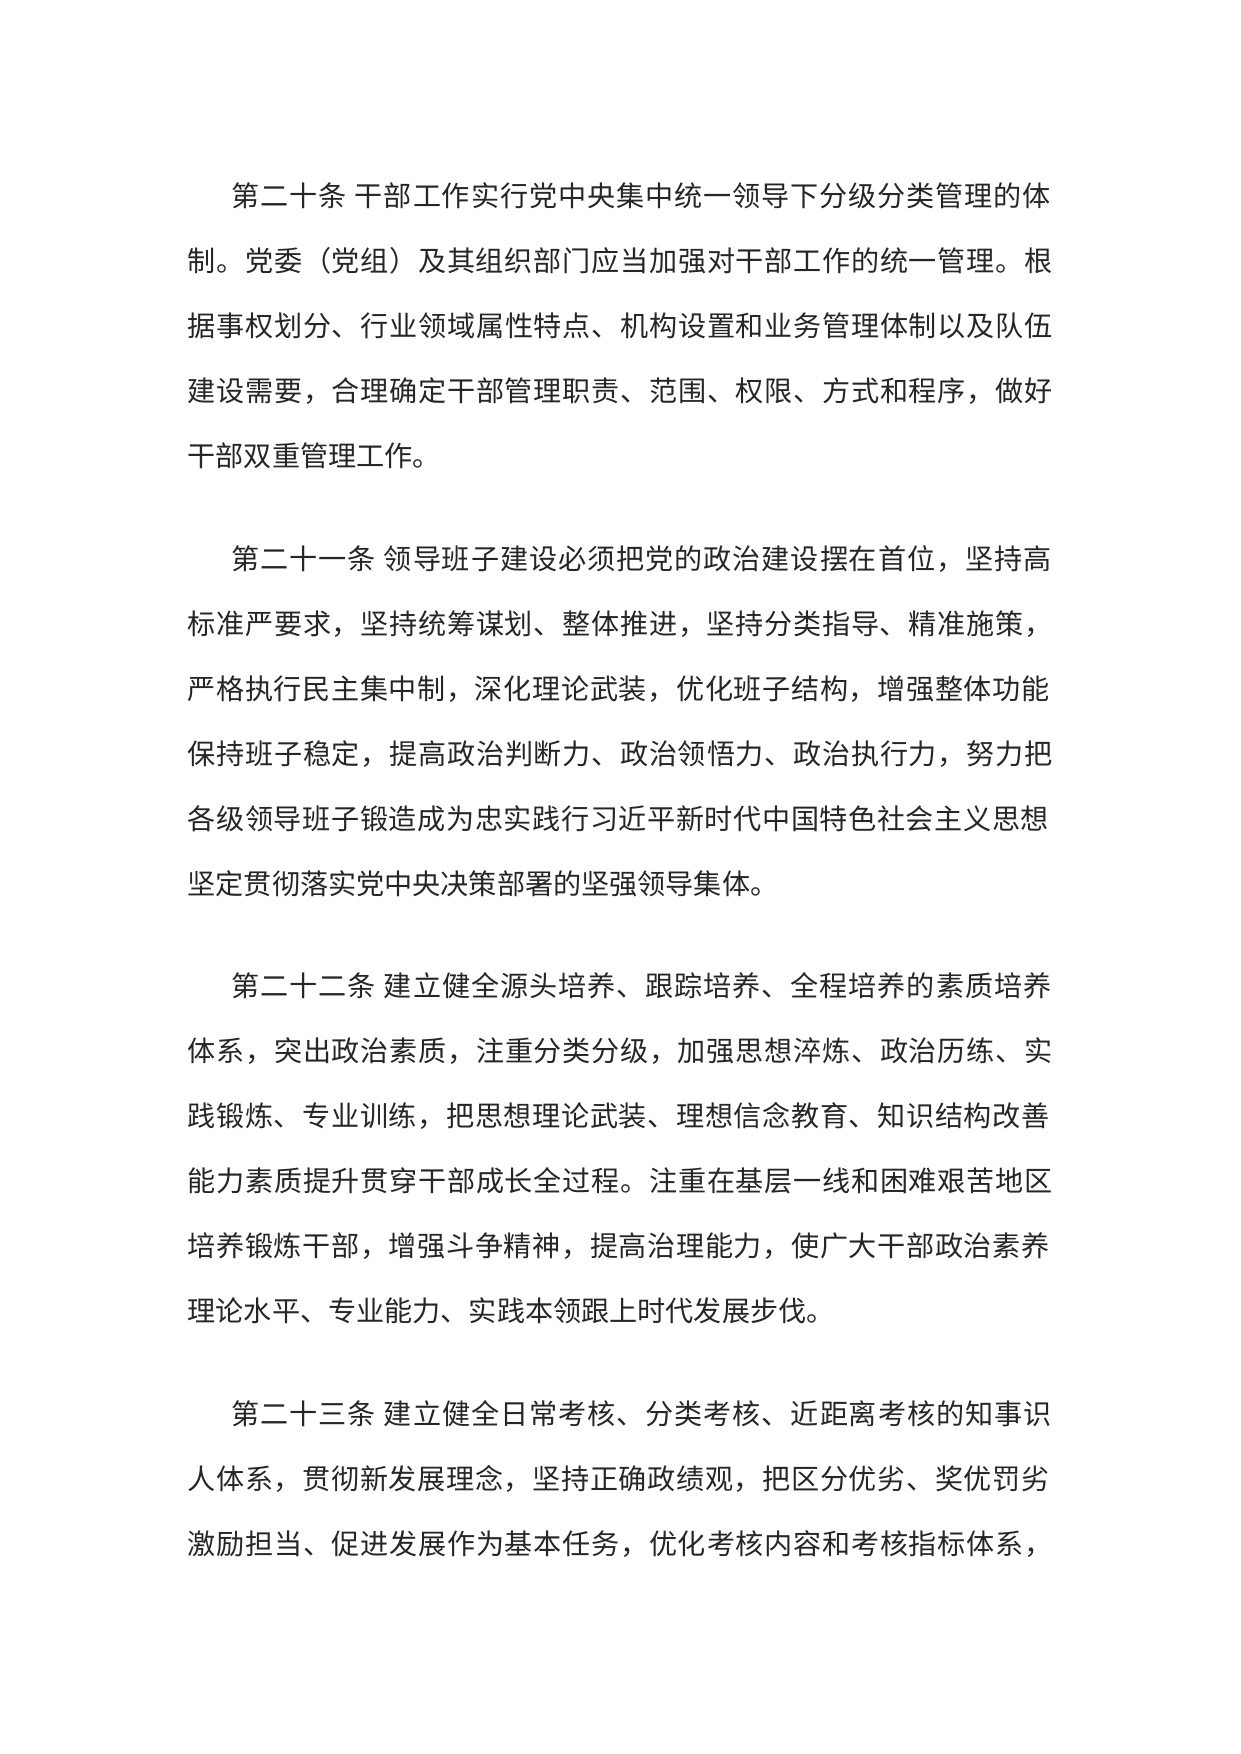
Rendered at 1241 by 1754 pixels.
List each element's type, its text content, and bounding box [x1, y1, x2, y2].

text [187, 1379, 1053, 1574]
text 第二十一条 领导班子建设必须把党的政治建设摆在首位，坚持高标准严要求，坚持统筹谋划、整体推进，坚持分类指导、精准施策，严格执行民主集中制，深化理论武装，优化班子结构，增强整体功能，保持班子稳定，提高政治判断力、政治领悟力、政治执行力，努力把各级领导班子锻造成为忠实践行习近平新时代中国特色社会主义思想、坚定贯彻落实党中央决策部署的坚强领导集体。 [187, 524, 1053, 914]
text 第二十条 干部工作实行党中央集中统一领导下分级分类管理的体制。党委（党组）及其组织部门应当加强对干部工作的统一管理。根据事权划分、行业领域属性特点、机构设置和业务管理体制以及队伍建设需要，合理确定干部管理职责、范围、权限、方式和程序，做好干部双重管理工作。 [187, 162, 1053, 487]
text 第二十二条 建立健全源头培养、跟踪培养、全程培养的素质培养体系，突出政治素质，注重分类分级，加强思想淬炼、政治历练、实践锻炼、专业训练，把思想理论武装、理想信念教育、知识结构改善、能力素质提升贯穿干部成长全过程。注重在基层一线和困难艰苦地区培养锻炼干部，增强斗争精神，提高治理能力，使广大干部政治素养、理论水平、专业能力、实践本领跟上时代发展步伐。 [187, 952, 1053, 1342]
